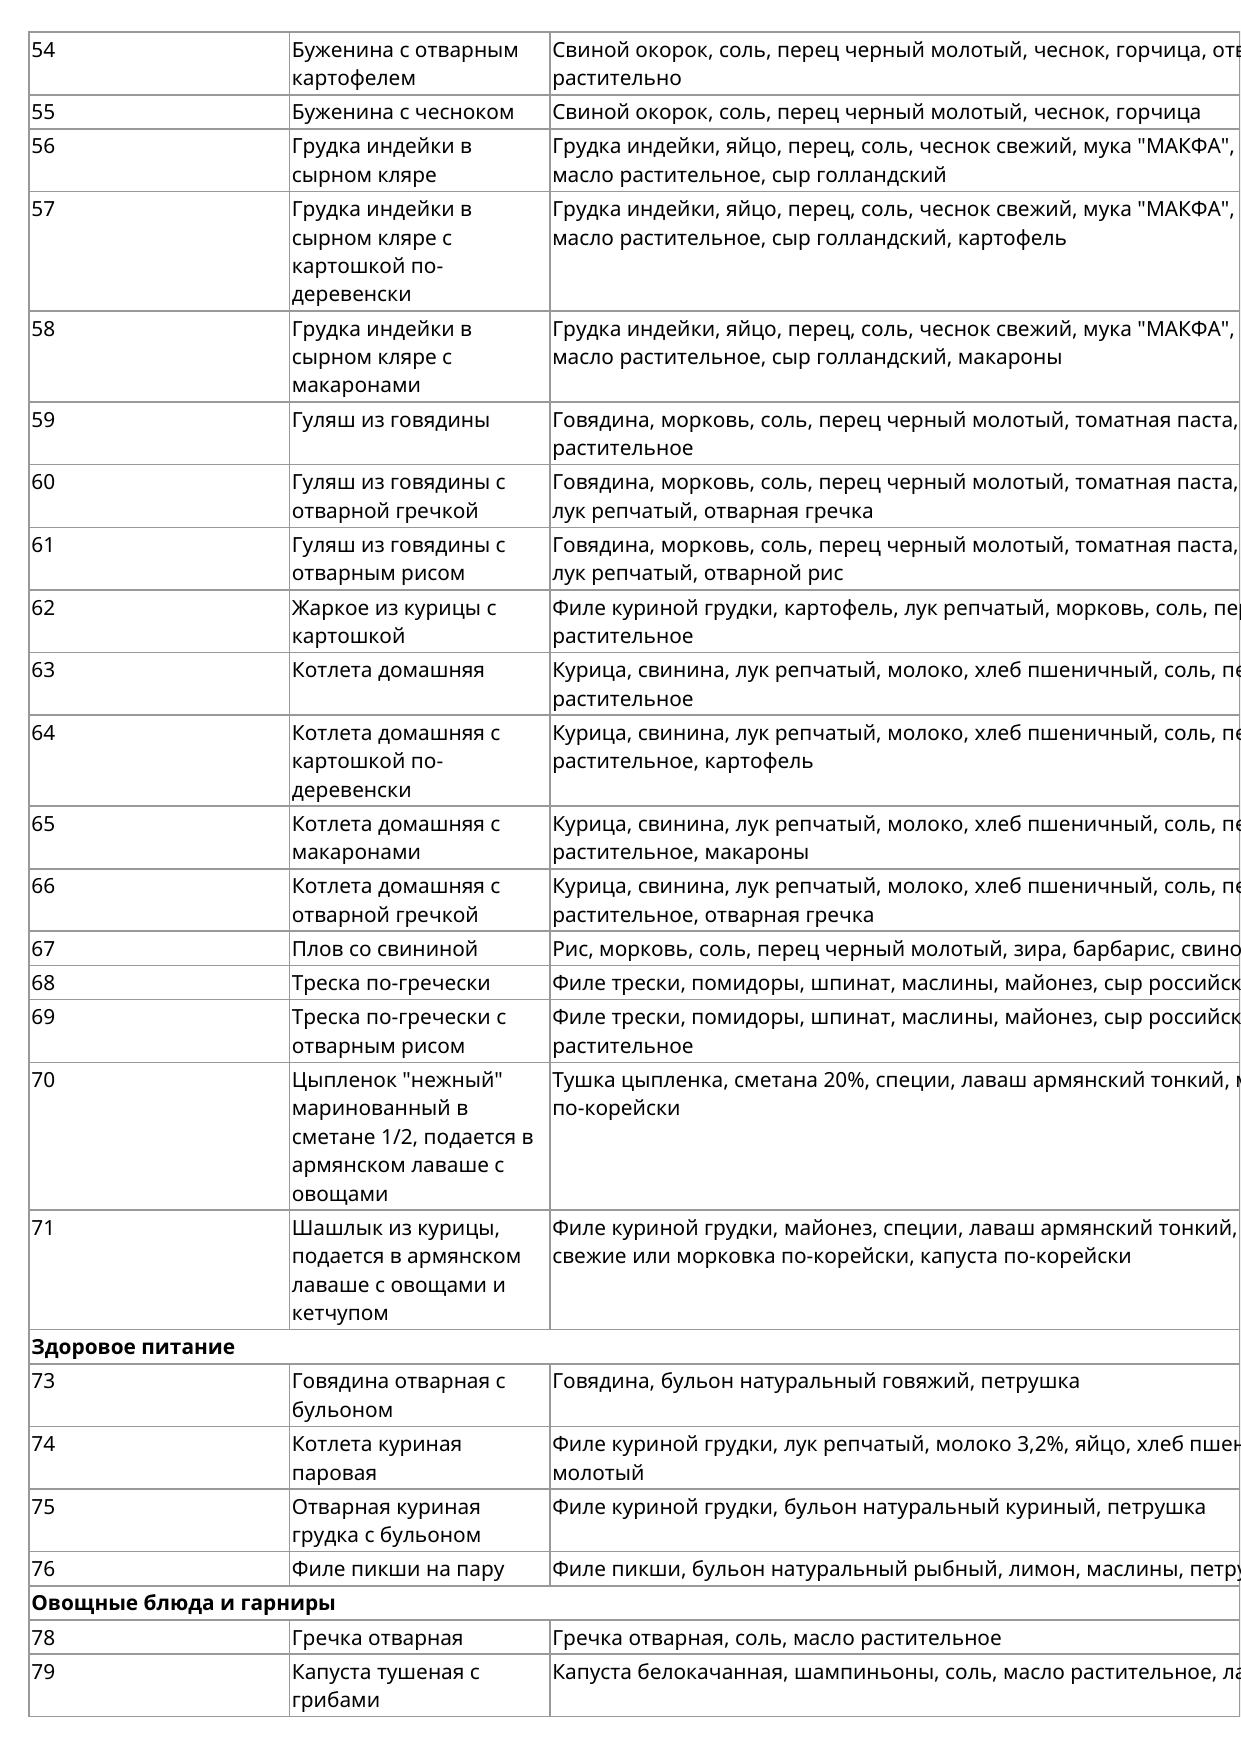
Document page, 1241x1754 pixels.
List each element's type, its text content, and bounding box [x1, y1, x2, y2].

table_cell 63 [30, 653, 289, 714]
table_cell Гуляш из говядины [290, 403, 549, 464]
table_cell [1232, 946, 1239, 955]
table_cell Гуляш из говядины с отварным рисом [290, 528, 549, 589]
table_cell 55 [30, 96, 289, 128]
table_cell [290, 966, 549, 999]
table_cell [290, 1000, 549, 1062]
table_cell 65 [30, 807, 289, 868]
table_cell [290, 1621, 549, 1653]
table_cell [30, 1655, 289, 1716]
table_cell Котлета домашняя [290, 653, 549, 714]
table_cell 64 [30, 716, 289, 805]
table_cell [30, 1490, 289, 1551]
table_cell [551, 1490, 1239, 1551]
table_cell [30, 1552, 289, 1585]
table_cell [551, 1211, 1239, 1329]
table_cell Грудка индейки, яйцо, перец, соль, чеснок свежий, мука "МАКФА", молоко "ДОМИК В ДЕРЕВНЕ 3,2%, масло растительное, сыр голландский, картофель [551, 192, 1239, 310]
table_cell Грудка индейки, яйцо, перец, соль, чеснок свежий, мука "МАКФА", молоко "ДОМИК В ДЕРЕВНЕ 3,2%, масло растительное, сыр голландский, макароны [551, 312, 1239, 401]
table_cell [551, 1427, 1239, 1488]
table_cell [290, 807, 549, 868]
table_cell 61 [30, 528, 289, 589]
table_cell 62 [30, 591, 289, 652]
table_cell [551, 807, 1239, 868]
table_cell Филе куриной грудки, картофель, лук репчатый, морковь, соль, перец черный молотый, масло растительное [551, 591, 1239, 652]
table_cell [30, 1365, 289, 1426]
table_cell 59 [30, 403, 289, 464]
table_cell Говядина, морковь, соль, перец черный молотый, томатная паста, масло растительное, помидоры, лук репчатый, отварной рис [551, 528, 1239, 589]
table_cell 57 [30, 192, 289, 310]
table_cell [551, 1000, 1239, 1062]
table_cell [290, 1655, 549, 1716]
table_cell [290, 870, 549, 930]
table_cell 60 [30, 465, 289, 526]
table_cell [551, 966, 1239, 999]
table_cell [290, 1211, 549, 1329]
table_cell 58 [30, 312, 289, 401]
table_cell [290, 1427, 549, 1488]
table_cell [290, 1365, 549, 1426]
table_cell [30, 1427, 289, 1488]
table_cell Курица, свинина, лук репчатый, молоко, хлеб пшеничный, соль, перец черный молотый, масло растительное [551, 653, 1239, 714]
table_cell Буженина с отварным картофелем [290, 33, 549, 94]
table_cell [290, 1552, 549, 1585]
table_cell Буженина с чесноком [290, 96, 549, 128]
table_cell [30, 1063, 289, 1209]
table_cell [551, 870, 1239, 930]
table_cell Грудка индейки в сырном кляре [290, 130, 549, 191]
table_cell 56 [30, 130, 289, 191]
table_cell Грудка индейки в сырном кляре с картошкой по-деревенски [290, 192, 549, 310]
table_cell Курица, свинина, лук репчатый, молоко, хлеб пшеничный, соль, перец черный молотый, масло растительное, картофель [551, 716, 1239, 805]
table_cell Говядина, морковь, соль, перец черный молотый, томатная паста, масло растительное, помидоры, лук репчатый, отварная гречка [551, 465, 1239, 526]
table_cell Говядина, морковь, соль, перец черный молотый, томатная паста, помидоры, лук репчатый, масло растительное [551, 403, 1239, 464]
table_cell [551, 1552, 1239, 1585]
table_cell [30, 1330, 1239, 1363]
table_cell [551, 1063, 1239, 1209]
table_cell Свиной окорок, соль, перец черный молотый, чеснок, горчица, отварной картофель, масло растительно [551, 33, 1239, 94]
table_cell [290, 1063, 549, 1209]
table_cell Грудка индейки, яйцо, перец, соль, чеснок свежий, мука "МАКФА", молоко "ДОМИК В ДЕРЕВНЕ 3,2%, масло растительное, сыр голландский [551, 130, 1239, 191]
table_cell 54 [30, 33, 289, 94]
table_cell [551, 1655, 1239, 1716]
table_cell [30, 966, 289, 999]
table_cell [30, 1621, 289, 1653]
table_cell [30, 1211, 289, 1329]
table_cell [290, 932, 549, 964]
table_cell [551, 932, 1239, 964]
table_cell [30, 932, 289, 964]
table_cell Грудка индейки в сырном кляре с макаронами [290, 312, 549, 401]
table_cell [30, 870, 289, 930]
table_cell Гуляш из говядины с отварной гречкой [290, 465, 549, 526]
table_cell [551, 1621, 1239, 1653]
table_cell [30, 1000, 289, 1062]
table_cell Свиной окорок, соль, перец черный молотый, чеснок, горчица [551, 96, 1239, 128]
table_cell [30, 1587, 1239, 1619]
table_cell Котлета домашняя с картошкой по-деревенски [290, 716, 549, 805]
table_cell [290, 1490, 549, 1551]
table_cell Жаркое из курицы с картошкой [290, 591, 549, 652]
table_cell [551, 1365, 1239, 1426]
